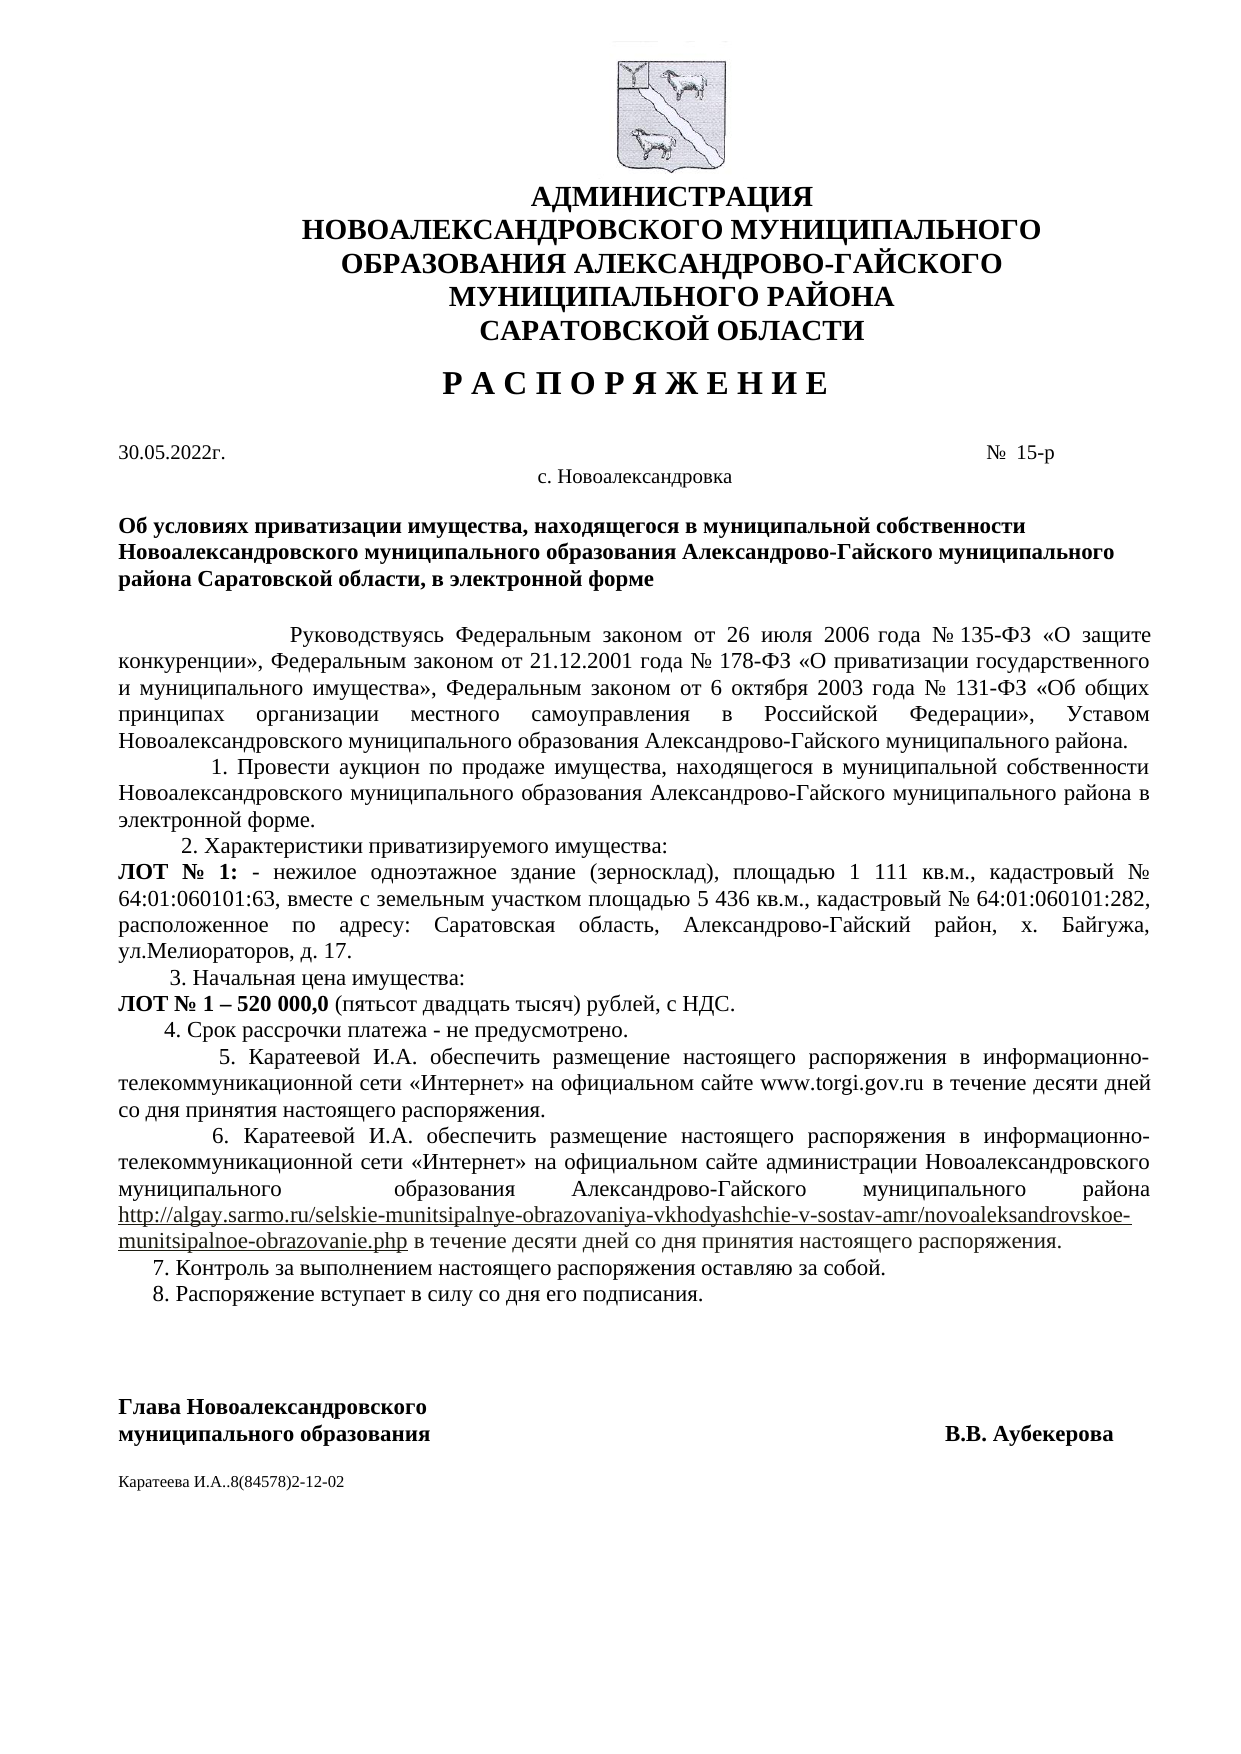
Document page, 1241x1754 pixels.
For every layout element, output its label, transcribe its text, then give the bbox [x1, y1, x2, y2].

text ЛОТ № 1 – 520 000,0 (пятьсот двадцать тысяч) рублей, с НДС. [118, 990, 1152, 1017]
text 7. Контроль за выполнением настоящего распоряжения оставляю за собой. [118, 1254, 1152, 1280]
text 4. Срок рассрочки платежа - не предусмотрено. [118, 1017, 1152, 1043]
text с. Новоалександровка [118, 464, 1152, 488]
text САРАТОВСКОЙ ОБЛАСТИ [192, 313, 1152, 346]
text НОВОАЛЕКСАНДРОВСКОГО МУНИЦИПАЛЬНОГО ОБРАЗОВАНИЯ АЛЕКСАНДРОВО-ГАЙСКОГО МУНИЦИПАЛЬНОГО РАЙОНА [192, 212, 1152, 313]
text Новоалександровского муниципального образования Александрово-Гайского муниципального района Саратовской области, в электронной форме [118, 538, 1152, 591]
text 6. Каратеевой И.А. обеспечить размещение настоящего распоряжения в информационно-телекоммуникационной сети «Интернет» на официальном сайте администрации Новоалександровского муниципального образования Александрово-Гайского муниципального района http://algay.sarmo.ru/selskie-munitsipalnye-obrazovaniya-vkhodyashchie-v-sostav-amr/novoaleksandrovskoe-munitsipalnoe-obrazovanie.php в течение десяти дней со дня принятия настоящего распоряжения. [118, 1122, 1152, 1254]
text муниципального образования В.В. Аубекерова [118, 1419, 1152, 1446]
text Об условиях приватизации имущества, находящегося в муниципальной собственности [118, 512, 1152, 538]
text 3. Начальная цена имущества: [118, 964, 1152, 990]
text Каратеева И.А..8(84578)2-12-02 [118, 1472, 1152, 1491]
text АДМИНИСТРАЦИЯ [192, 179, 1152, 212]
text 1. Провести аукцион по продаже имущества, находящегося в муниципальной собственности Новоалександровского муниципального образования Александрово-Гайского муниципального района в электронной форме. [118, 753, 1152, 832]
text 5. Каратеевой И.А. обеспечить размещение настоящего распоряжения в информационно-телекоммуникационной сети «Интернет» на официальном сайте www.torgi.gov.ru в течение десяти дней со дня принятия настоящего распоряжения. [118, 1043, 1152, 1122]
picture [597, 41, 747, 179]
text 8. Распоряжение вступает в силу со дня его подписания. [118, 1280, 1152, 1306]
text 30.05.2022г. № 15-р [118, 440, 1152, 464]
text 2. Характеристики приватизируемого имущества: [118, 832, 1152, 858]
text Руководствуясь Федеральным законом от 26 июля 2006 года № 135-ФЗ «О защите конкуренции», Федеральным законом от 21.12.2001 года № 178-ФЗ «О приватизации государственного и муниципального имущества», Федеральным законом от 6 октября 2003 года № 131-ФЗ «Об общих принципах организации местного самоуправления в Российской Федерации», Уставом Новоалександровского муниципального образования Александрово-Гайского муниципального района. [118, 621, 1152, 753]
text Р А С П О Р Я Ж Е Н И Е [118, 363, 1152, 401]
text Глава Новоалександровского [118, 1393, 1152, 1419]
text ЛОТ № 1: - нежилое одноэтажное здание (зерносклад), площадью 1 111 кв.м., кадастровый № 64:01:060101:63, вместе с земельным участком площадью 5 436 кв.м., кадастровый № 64:01:060101:282, расположенное по адресу: Саратовская область, Александрово-Гайский район, х. Байгужа, ул.Мелиораторов, д. 17. [118, 858, 1152, 964]
